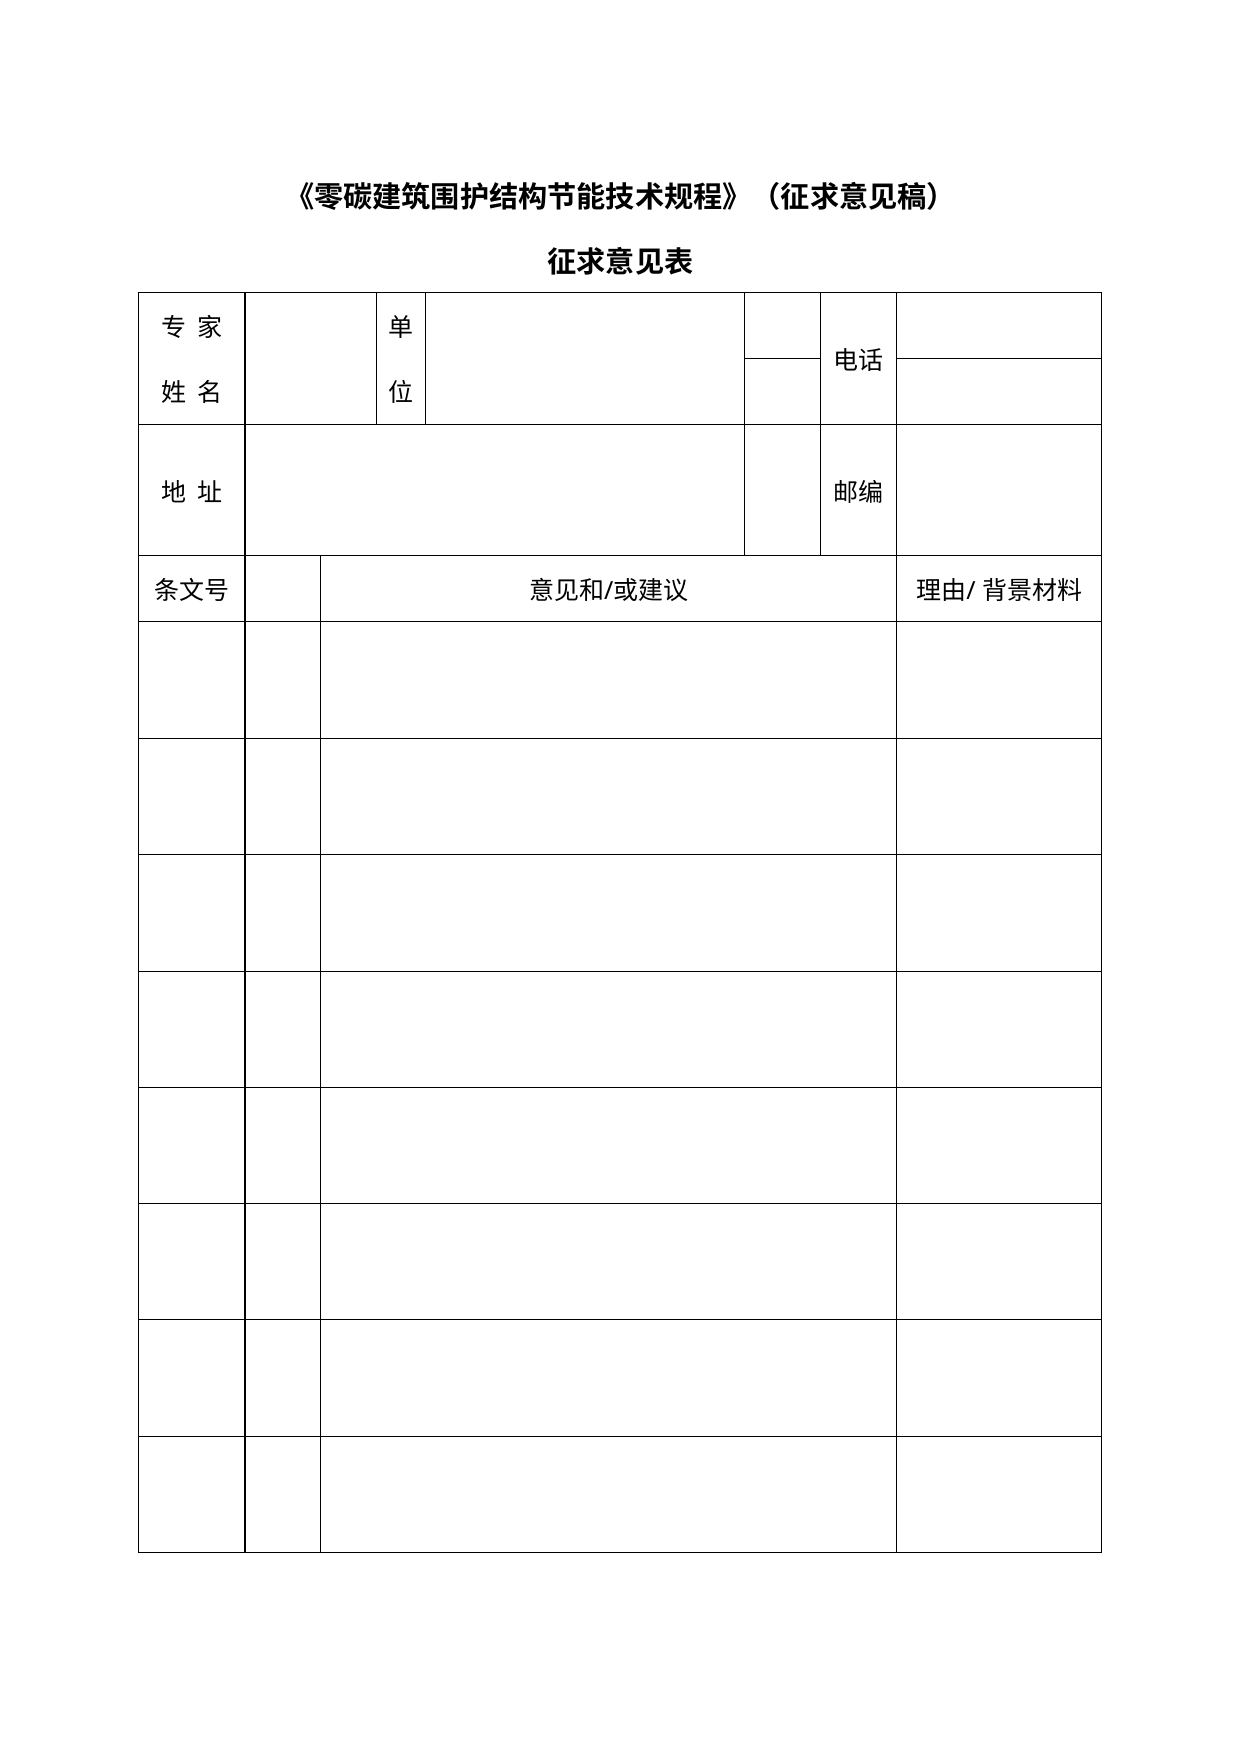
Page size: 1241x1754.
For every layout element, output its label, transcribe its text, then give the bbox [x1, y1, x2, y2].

table_cell [246, 1320, 320, 1436]
table_cell [246, 1204, 320, 1319]
table_header [246, 293, 376, 424]
table_cell [321, 972, 896, 1087]
table_cell [246, 425, 744, 555]
table_header [426, 293, 744, 424]
table_cell 理由/ 背景材料 [897, 556, 1101, 621]
text 征求意见表 [187, 227, 1053, 292]
table_cell [139, 1088, 244, 1203]
table_cell [246, 972, 320, 1087]
table_header 电话 [821, 293, 896, 424]
table_cell [321, 1320, 896, 1436]
table_cell [246, 556, 320, 621]
table_cell 邮编 [821, 425, 896, 555]
table_cell [897, 425, 1101, 555]
table_header [745, 293, 820, 358]
table_cell [246, 739, 320, 854]
table_cell [321, 1204, 896, 1319]
table_cell [321, 1437, 896, 1552]
table_cell [897, 739, 1101, 854]
table_cell [246, 855, 320, 971]
table_cell [321, 1088, 896, 1203]
table_cell [897, 1437, 1101, 1552]
table_cell [745, 425, 820, 555]
table_header 单位 [377, 293, 425, 424]
table_cell [897, 622, 1101, 738]
table_cell [139, 855, 244, 971]
table_cell [321, 739, 896, 854]
table_cell [139, 1204, 244, 1319]
table_cell [897, 359, 1101, 424]
table_cell [897, 1088, 1101, 1203]
table_cell [321, 622, 896, 738]
table_cell [139, 622, 244, 738]
table_cell [139, 972, 244, 1087]
table_cell [246, 1088, 320, 1203]
table_header 专 家 姓 名 [139, 293, 244, 424]
table_cell [897, 1204, 1101, 1319]
table_cell [745, 359, 820, 424]
table_cell [897, 855, 1101, 971]
table_header [897, 293, 1101, 358]
table_cell [139, 1437, 244, 1552]
table_cell [139, 1320, 244, 1436]
table_cell [246, 622, 320, 738]
table_cell 地 址 [139, 425, 244, 555]
table_cell 条文号 [139, 556, 244, 621]
table_cell [897, 972, 1101, 1087]
text 《零碳建筑围护结构节能技术规程》（征求意见稿） [187, 162, 1053, 227]
table_cell [139, 739, 244, 854]
table_cell 意见和/或建议 [321, 556, 896, 621]
table_cell [321, 855, 896, 971]
table_cell [246, 1437, 320, 1552]
table_cell [897, 1320, 1101, 1436]
